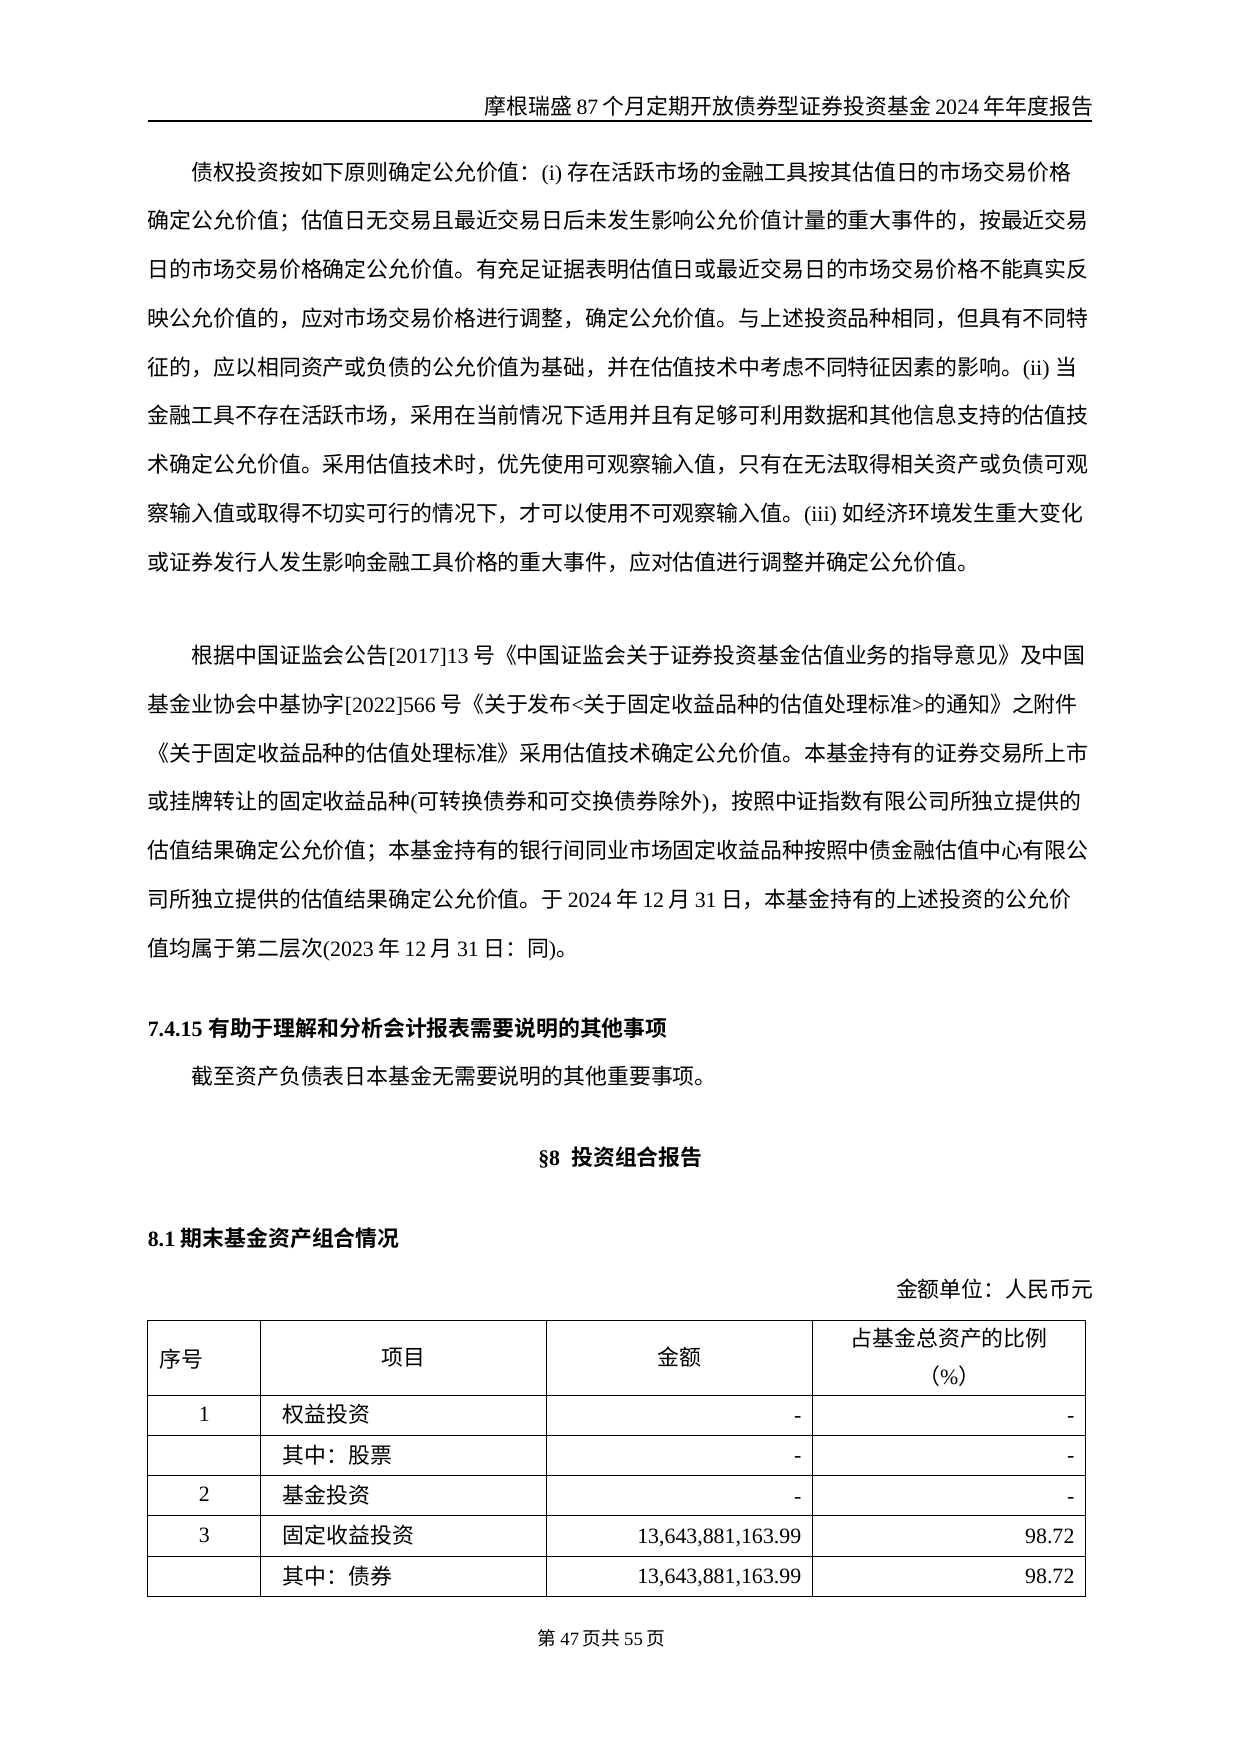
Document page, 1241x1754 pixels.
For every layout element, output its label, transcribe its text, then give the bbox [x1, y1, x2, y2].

text 债权投资按如下原则确定公允价值：(i) 存在活跃市场的金融工具按其估值日的市场交易价格确定公允价值；估值日无交易且最近交易日后未发生影响公允价值计量的重大事件的，按最近交易日的市场交易价格确定公允价值。有充足证据表明估值日或最近交易日的市场交易价格不能真实反映公允价值的，应对市场交易价格进行调整，确定公允价值。与上述投资品种相同，但具有不同特征的，应以相同资产或负债的公允价值为基础，并在估值技术中考虑不同特征因素的影响。(ii) 当金融工具不存在活跃市场，采用在当前情况下适用并且有足够可利用数据和其他信息支持的估值技术确定公允价值。采用估值技术时，优先使用可观察输入值，只有在无法取得相关资产或负债可观察输入值或取得不切实可行的情况下，才可以使用不可观察输入值。(iii) 如经济环境发生重大变化或证券发行人发生影响金融工具价格的重大事件，应对估值进行调整并确定公允价值。 [148, 154, 1092, 577]
text 根据中国证监会公告[2017]13号《中国证监会关于证券投资基金估值业务的指导意见》及中国基金业协会中基协字[2022]566号《关于发布<关于固定收益品种的估值处理标准>的通知》之附件《关于固定收益品种的估值处理标准》采用估值技术确定公允价值。本基金持有的证券交易所上市或挂牌转让的固定收益品种(可转换债券和可交换债券除外)，按照中证指数有限公司所独立提供的估值结果确定公允价值；本基金持有的银行间同业市场固定收益品种按照中债金融估值中心有限公司所独立提供的估值结果确定公允价值。于2024年12月31日，本基金持有的上述投资的公允价值均属于第二层次(2023年12月31日：同)。 [148, 638, 1092, 963]
text 7.4.15 有助于理解和分析会计报表需要说明的其他事项 [148, 1011, 1092, 1043]
table_cell 1 [148, 1396, 260, 1435]
table_cell - [547, 1476, 812, 1515]
subtitle §8 投资组合报告 [148, 1139, 1092, 1172]
table_cell - [813, 1396, 1085, 1435]
table_cell - [813, 1476, 1085, 1515]
table_cell 3 [148, 1516, 260, 1556]
text 截至资产负债表日本基金无需要说明的其他重要事项。 [148, 1058, 1092, 1091]
table_cell - [813, 1436, 1085, 1475]
table_cell 13,643,881,163.99 [547, 1557, 812, 1596]
table_cell 2 [148, 1476, 260, 1515]
table_cell 权益投资 [261, 1396, 546, 1435]
table_cell 基金投资 [261, 1476, 546, 1515]
table_header 占基金总资产的比例（%） [813, 1321, 1085, 1394]
table_cell - [547, 1436, 812, 1475]
table_cell 98.72 [813, 1516, 1085, 1556]
table_header 项目 [261, 1321, 546, 1394]
table_header 金额 [547, 1321, 812, 1394]
table_cell [148, 1436, 260, 1475]
table_cell - [547, 1396, 812, 1435]
table_cell 固定收益投资 [261, 1516, 546, 1556]
table_cell 其中：债券 [261, 1557, 546, 1596]
table_header 序号 [148, 1321, 260, 1394]
table_cell 98.72 [813, 1557, 1085, 1596]
table_cell [148, 1557, 260, 1596]
subtitle 8.1 期末基金资产组合情况 [148, 1220, 1092, 1253]
table_cell 13,643,881,163.99 [547, 1516, 812, 1556]
text 金额单位：人民币元 [149, 1272, 1092, 1304]
table_cell 其中：股票 [261, 1436, 546, 1475]
